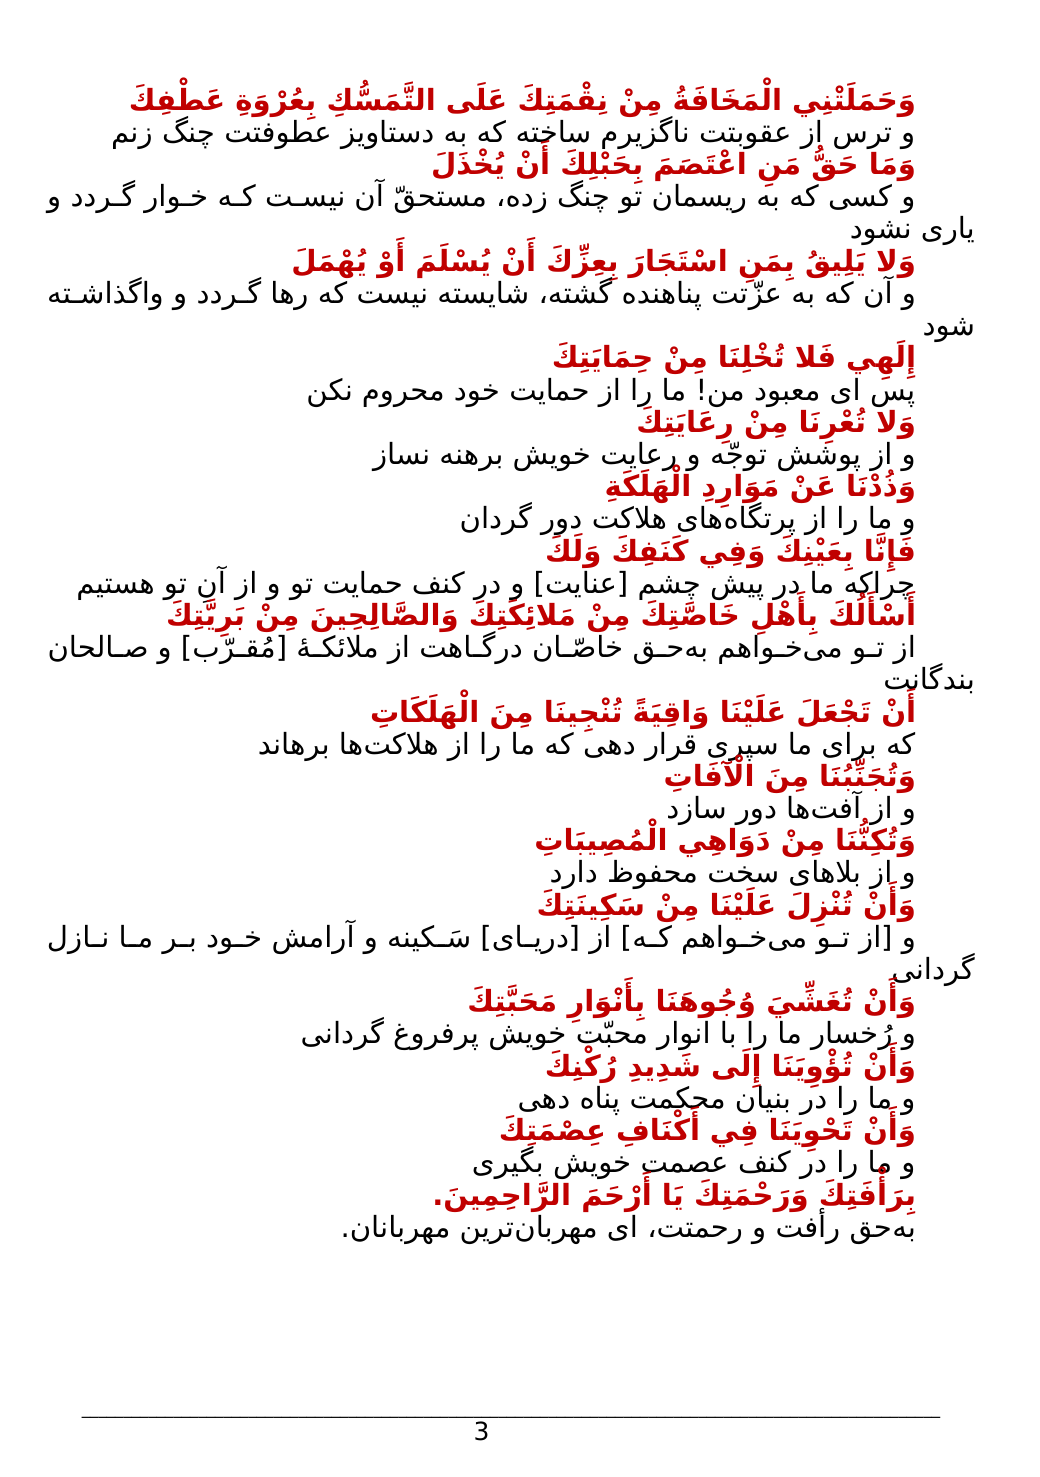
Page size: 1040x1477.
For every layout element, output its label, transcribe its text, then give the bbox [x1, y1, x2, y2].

text بِرَأْفَتِكَ وَرَحْمَتِكَ يَا أَرْحَمَ الرَّاحِمِينَ. [47, 1179, 975, 1211]
text و ما را در بنیان محکمت پناه دهی [47, 1083, 975, 1115]
text و از بلاهای سخت محفوظ دارد [47, 857, 975, 889]
text وَلا يَلِيقُ بِمَنِ اسْتَجَارَ بِعِزِّكَ أَنْ يُسْلَمَ أَوْ يُهْمَلَ [47, 245, 975, 278]
text وَتُجَنِّبُنَا مِنَ الْآفَاتِ [47, 761, 975, 793]
text و آن ‌که به عزّتت پناهنده گشته، شایسته نیست که رها گردد و واگذاشته شود [47, 278, 975, 342]
text وَلا تُعْرِنَا مِنْ رِعَايَتِكَ [47, 406, 975, 439]
text و رُخسار ما را با انوار محبّت خویش پرفروغ گردانی [47, 1018, 975, 1050]
text پس ای معبود من! ما را از حمایت خود محروم نکن [47, 374, 975, 406]
text و ما را در کنف عصمت خویش بگیری [47, 1147, 975, 1179]
text و ترس از عقوبتت ناگزیرم ساخته که به دستاویز عطوفتت چنگ زنم [47, 117, 975, 149]
text أَنْ تَجْعَلَ عَلَيْنَا وَاقِيَةً تُنْجِينَا مِنَ الْهَلَكَاتِ [47, 696, 975, 728]
text فَإِنَّا بِعَيْنِكَ وَفِي كَنَفِكَ وَلَكَ [47, 535, 975, 567]
text از تو می‌خواهم به‌حق خاصّان درگاهت از ملائکۀ [مُقرّب] و صالحان بندگانت [47, 632, 975, 696]
text وَأَنْ تُؤْوِيَنَا إِلَى شَدِيدِ رُكْنِكَ [47, 1050, 975, 1083]
text إِلَهِي فَلا تُخْلِنَا مِنْ حِمَايَتِكَ [47, 342, 975, 374]
text وَأَنْ تُغَشِّيَ وُجُوهَنَا بِأَنْوَارِ مَحَبَّتِكَ [47, 986, 975, 1018]
text و از آفت‌ها دور سازد [47, 793, 975, 825]
text و کسی که به ریسمان تو چنگ زده، مستحقّ آن نیست که خوار گردد و یاری نشود [47, 181, 975, 245]
text وَذُدْنَا عَنْ مَوَارِدِ الْهَلَكَةِ [47, 471, 975, 503]
text أَسْأَلُكَ بِأَهْلِ خَاصَّتِكَ مِنْ مَلائِكَتِكَ وَالصَّالِحِينَ مِنْ بَرِيَّتِكَ [47, 599, 975, 632]
text وَأَنْ تُنْزِلَ عَلَيْنَا مِنْ سَكِينَتِكَ [47, 889, 975, 922]
text و [از تو می‌خواهم که] از [دریای] سَکینه و آرامش خود بر ما نازل گردانی [47, 922, 975, 986]
text و ما را از پرتگاه‌های هلاکت دور گردان [47, 503, 975, 535]
text وَحَمَلَتْنِي الْمَخَافَةُ مِنْ نِقْمَتِكَ عَلَى التَّمَسُّكِ بِعُرْوَةِ عَطْفِكَ [47, 84, 975, 117]
text و از پوشش توجّه و رعایت خویش برهنه نساز [47, 439, 975, 471]
text وَأَنْ تَحْوِيَنَا فِي أَكْنَافِ عِصْمَتِكَ [47, 1115, 975, 1147]
text که برای ما سپری قرار دهی که ما را از هلاکت‌ها برهاند [47, 728, 975, 761]
text وَمَا حَقُّ مَنِ اعْتَصَمَ بِحَبْلِكَ أَنْ يُخْذَلَ [47, 149, 975, 181]
text وَتُكِنُّنَا مِنْ دَوَاهِي الْمُصِيبَاتِ [47, 825, 975, 857]
text چراکه ما در پیش چشم [عنایت] و در کنف حمایت تو و از آنِ تو هستیم [47, 567, 975, 599]
text به‌حق رأفت و رحمتت، ای مهربان‌ترین مهربانان. [47, 1211, 975, 1243]
